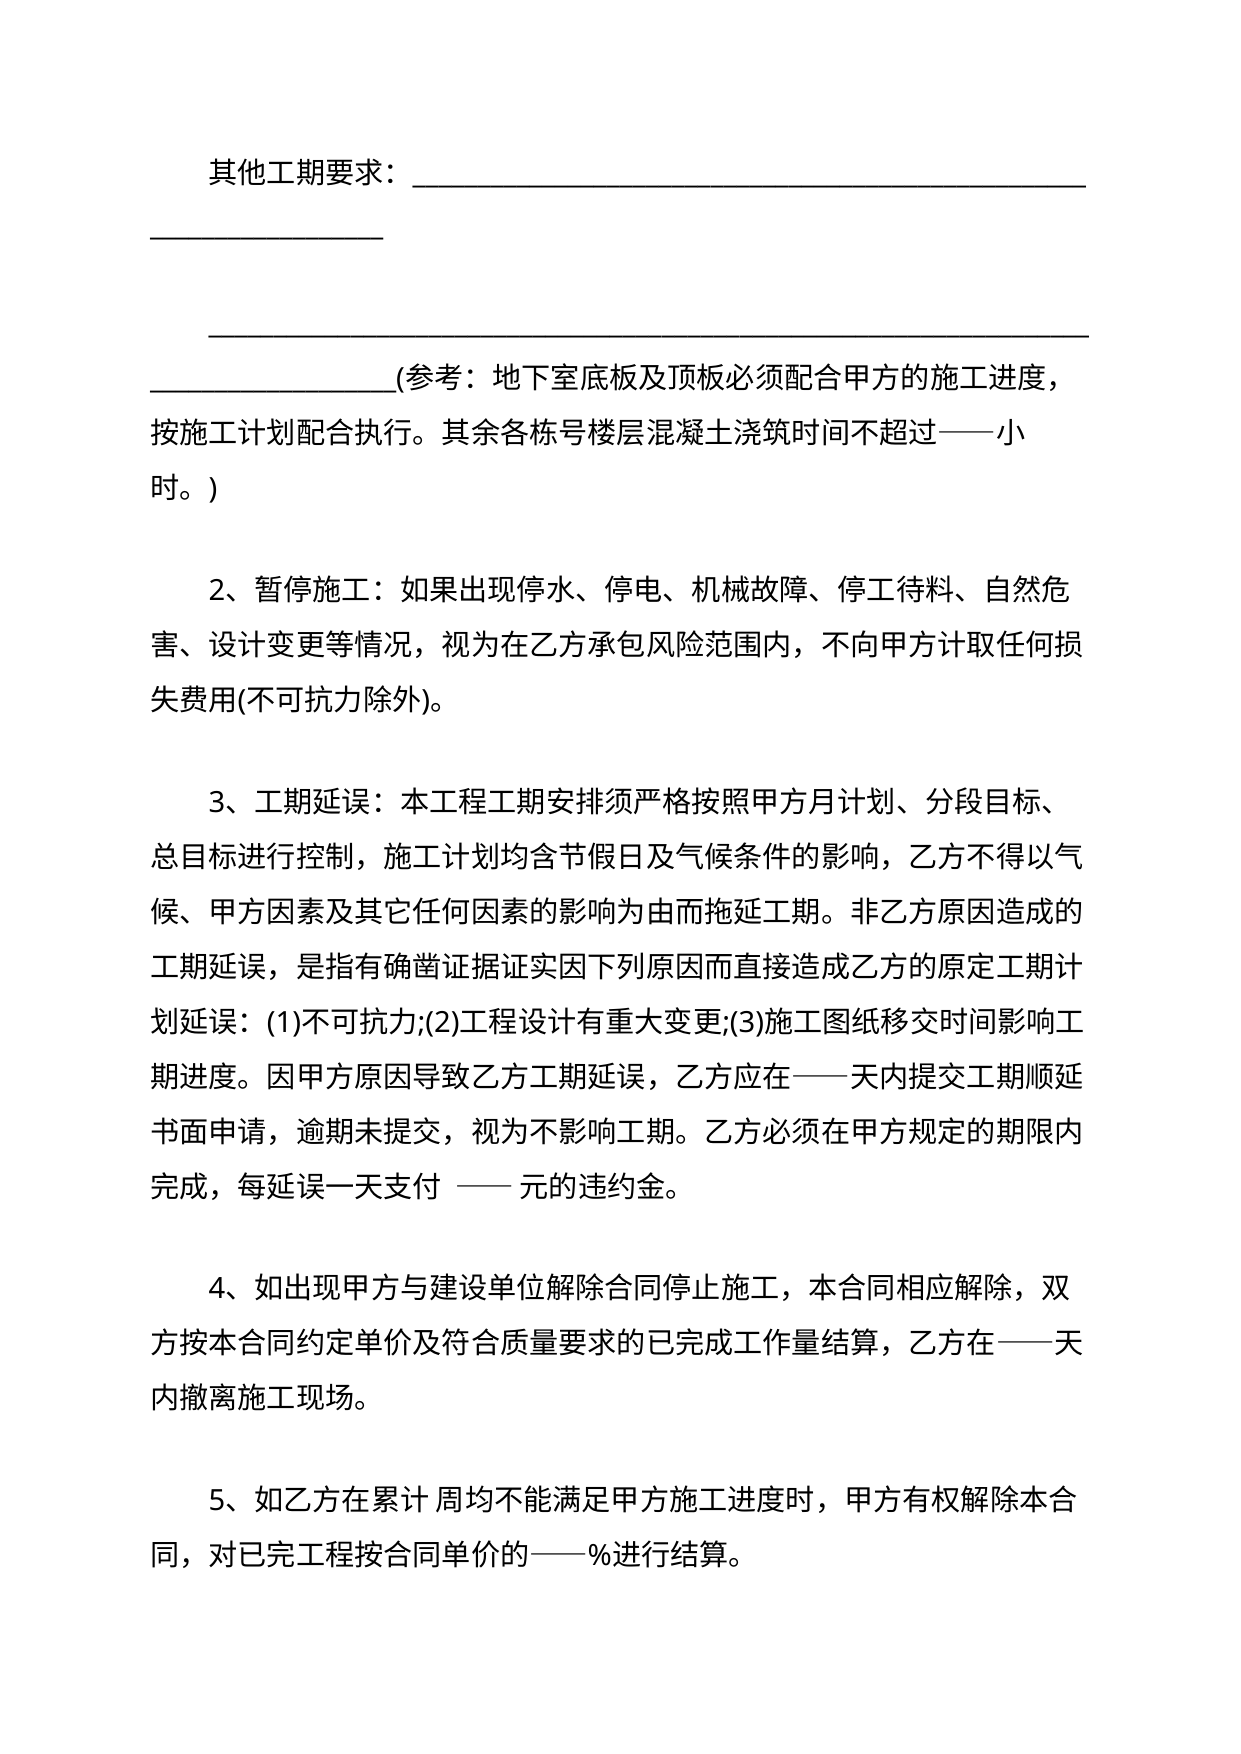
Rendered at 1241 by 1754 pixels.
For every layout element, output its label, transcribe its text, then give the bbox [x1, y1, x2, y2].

text 3、工期延误：本工程工期安排须严格按照甲方月计划、分段目标、总目标进行控制，施工计划均含节假日及气候条件的影响，乙方不得以气候、甲方因素及其它任何因素的影响为由而拖延工期。非乙方原因造成的工期延误，是指有确凿证据证实因下列原因而直接造成乙方的原定工期计划延误：(1)不可抗力;(2)工程设计有重大变更;(3)施工图纸移交时间影响工期进度。因甲方原因导致乙方工期延误，乙方应在——天内提交工期顺延书面申请，逾期未提交，视为不影响工期。乙方必须在甲方规定的期限内完成，每延误一天支付 —— 元的违约金。 [150, 779, 1090, 1206]
text 其他工期要求：______________________________________________________________________ [150, 150, 1090, 244]
text _______________________________________________________________________________________(参考：地下室底板及顶板必须配合甲方的施工进度，按施工计划配合执行。其余各栋号楼层混凝土浇筑时间不超过——小时。) [150, 303, 1090, 507]
text 4、如出现甲方与建设单位解除合同停止施工，本合同相应解除，双方按本合同约定单价及符合质量要求的已完成工作量结算，乙方在——天内撤离施工现场。 [150, 1265, 1090, 1417]
text 5、如乙方在累计 周均不能满足甲方施工进度时，甲方有权解除本合同，对已完工程按合同单价的——%进行结算。 [150, 1477, 1090, 1574]
text 2、暂停施工：如果出现停水、停电、机械故障、停工待料、自然危害、设计变更等情况，视为在乙方承包风险范围内，不向甲方计取任何损失费用(不可抗力除外)。 [150, 567, 1090, 719]
